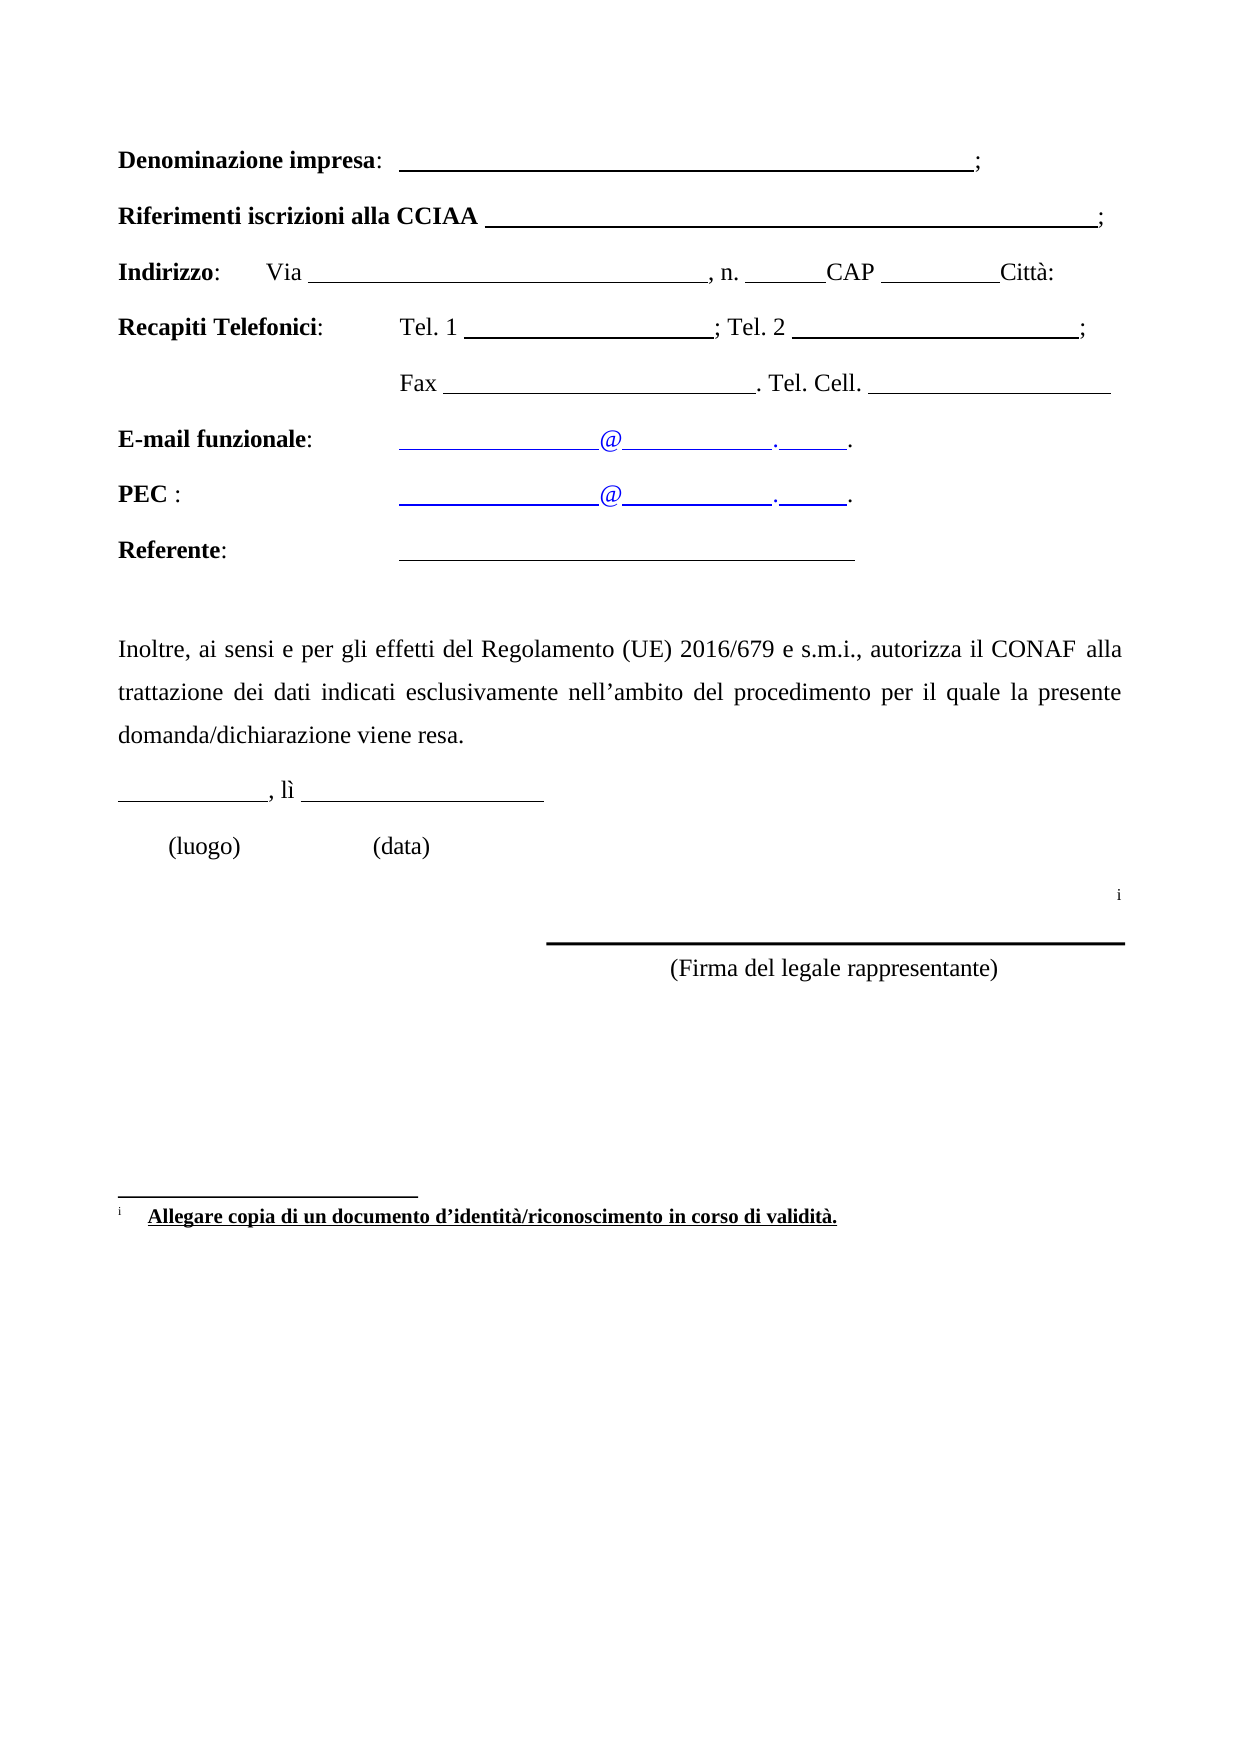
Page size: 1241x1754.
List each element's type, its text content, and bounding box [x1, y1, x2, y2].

text Riferimenti iscrizioni alla CCIAA ; [118, 201, 1137, 230]
text Referente: [118, 535, 1137, 564]
subtitle Denominazione impresa: ; [118, 145, 1137, 174]
text Recapiti Telefonici: Tel. 1 ; Tel. 2 ; [118, 312, 1137, 341]
text Fax . Tel. Cell. [399, 368, 1137, 397]
text , lì [118, 776, 1137, 804]
text Inoltre, ai sensi e per gli effetti del Regolamento (UE) 2016/679 e s.m.i., autorizza il CONAF alla trattazione dei dati indicati esclusivamente nell’ambito del procedimento per il quale la presente domanda/dichiarazione viene resa. [118, 634, 1122, 749]
text PEC : @ . . [118, 479, 1137, 508]
text (luogo) (data) [168, 831, 1137, 860]
text Indirizzo: Via , n. CAP Città: [118, 257, 1137, 286]
text i Allegare copia di un documento d’identità/riconoscimento in corso di validità. [118, 1204, 1137, 1228]
text i [103, 885, 1122, 904]
text E-mail funzionale: @ . . [118, 424, 1137, 452]
text (Firma del legale rappresentante) [670, 953, 1137, 981]
